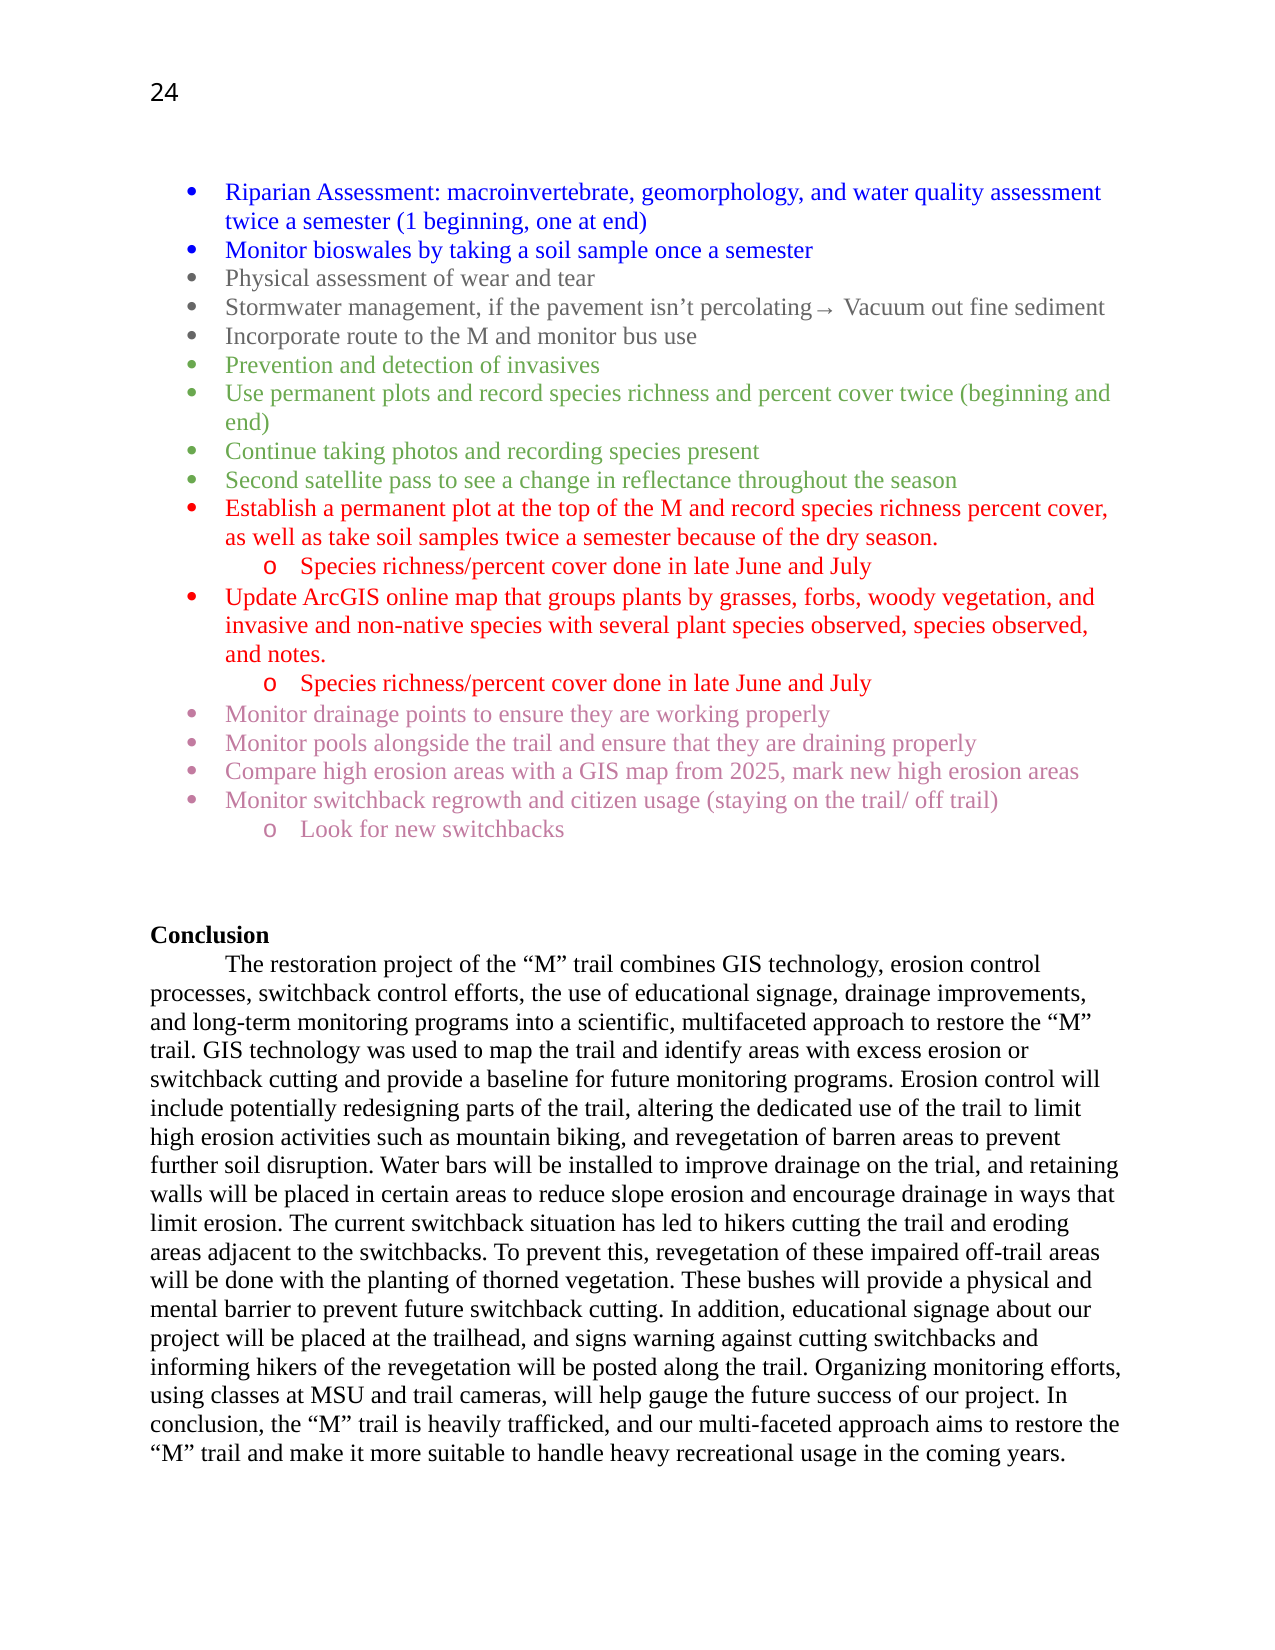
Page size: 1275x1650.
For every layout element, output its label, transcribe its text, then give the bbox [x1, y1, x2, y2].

list Update ArcGIS online map that groups plants by grasses, forbs, woody vegetation, and invasive and non-native species with several plant species observed, species observed, and notes. [187, 582, 1125, 668]
list Monitor drainage points to ensure they are working properly [187, 699, 1125, 728]
list Continue taking photos and recording species present [187, 436, 1125, 465]
list Incorporate route to the M and monitor bus use [187, 321, 1125, 350]
list Physical assessment of wear and tear [187, 263, 1125, 292]
list Use permanent plots and record species richness and percent cover twice (beginning and end) [187, 378, 1125, 436]
list Prevention and detection of invasives [187, 350, 1125, 378]
list Compare high erosion areas with a GIS map from 2025, mark new high erosion areas [187, 756, 1125, 785]
list Monitor switchback regrowth and citizen usage (staying on the trail/ off trail) [187, 785, 1125, 814]
text Conclusion [150, 920, 1125, 949]
text The restoration project of the “M” trail combines GIS technology, erosion control processes, switchback control efforts, the use of educational signage, drainage improvements, and long-term monitoring programs into a scientific, multifaceted approach to restore the “M” trail. GIS technology was used to map the trail and identify areas with excess erosion or switchback cutting and provide a baseline for future monitoring programs. Erosion control will include potentially redesigning parts of the trail, altering the dedicated use of the trail to limit high erosion activities such as mountain biking, and revegetation of barren areas to prevent further soil disruption. Water bars will be installed to improve drainage on the trial, and retaining walls will be placed in certain areas to reduce slope erosion and encourage drainage in ways that limit erosion. The current switchback situation has led to hikers cutting the trail and eroding areas adjacent to the switchbacks. To prevent this, revegetation of these impaired off-trail areas will be done with the planting of thorned vegetation. These bushes will provide a physical and mental barrier to prevent future switchback cutting. In addition, educational signage about our project will be placed at the trailhead, and signs warning against cutting switchbacks and informing hikers of the revegetation will be posted along the trail. Organizing monitoring efforts, using classes at MSU and trail cameras, will help gauge the future success of our project. In conclusion, the “M” trail is heavily trafficked, and our multi-faceted approach aims to restore the “M” trail and make it more suitable to handle heavy recreational usage in the coming years. [150, 949, 1125, 1467]
list Second satellite pass to see a change in reflectance throughout the season [187, 465, 1125, 493]
list Monitor bioswales by taking a soil sample once a semester [187, 235, 1125, 263]
list Monitor pools alongside the trail and ensure that they are draining properly [187, 728, 1125, 756]
list Species richness/percent cover done in late June and July [262, 551, 1125, 582]
list Stormwater management, if the pavement isn’t percolating→ Vacuum out fine sediment [187, 292, 1125, 321]
list Species richness/percent cover done in late June and July [262, 668, 1125, 699]
list Establish a permanent plot at the top of the M and record species richness percent cover, as well as take soil samples twice a semester because of the dry season. [187, 493, 1125, 551]
list Look for new switchbacks [262, 814, 1125, 845]
list Riparian Assessment: macroinvertebrate, geomorphology, and water quality assessment twice a semester (1 beginning, one at end) [187, 177, 1125, 235]
